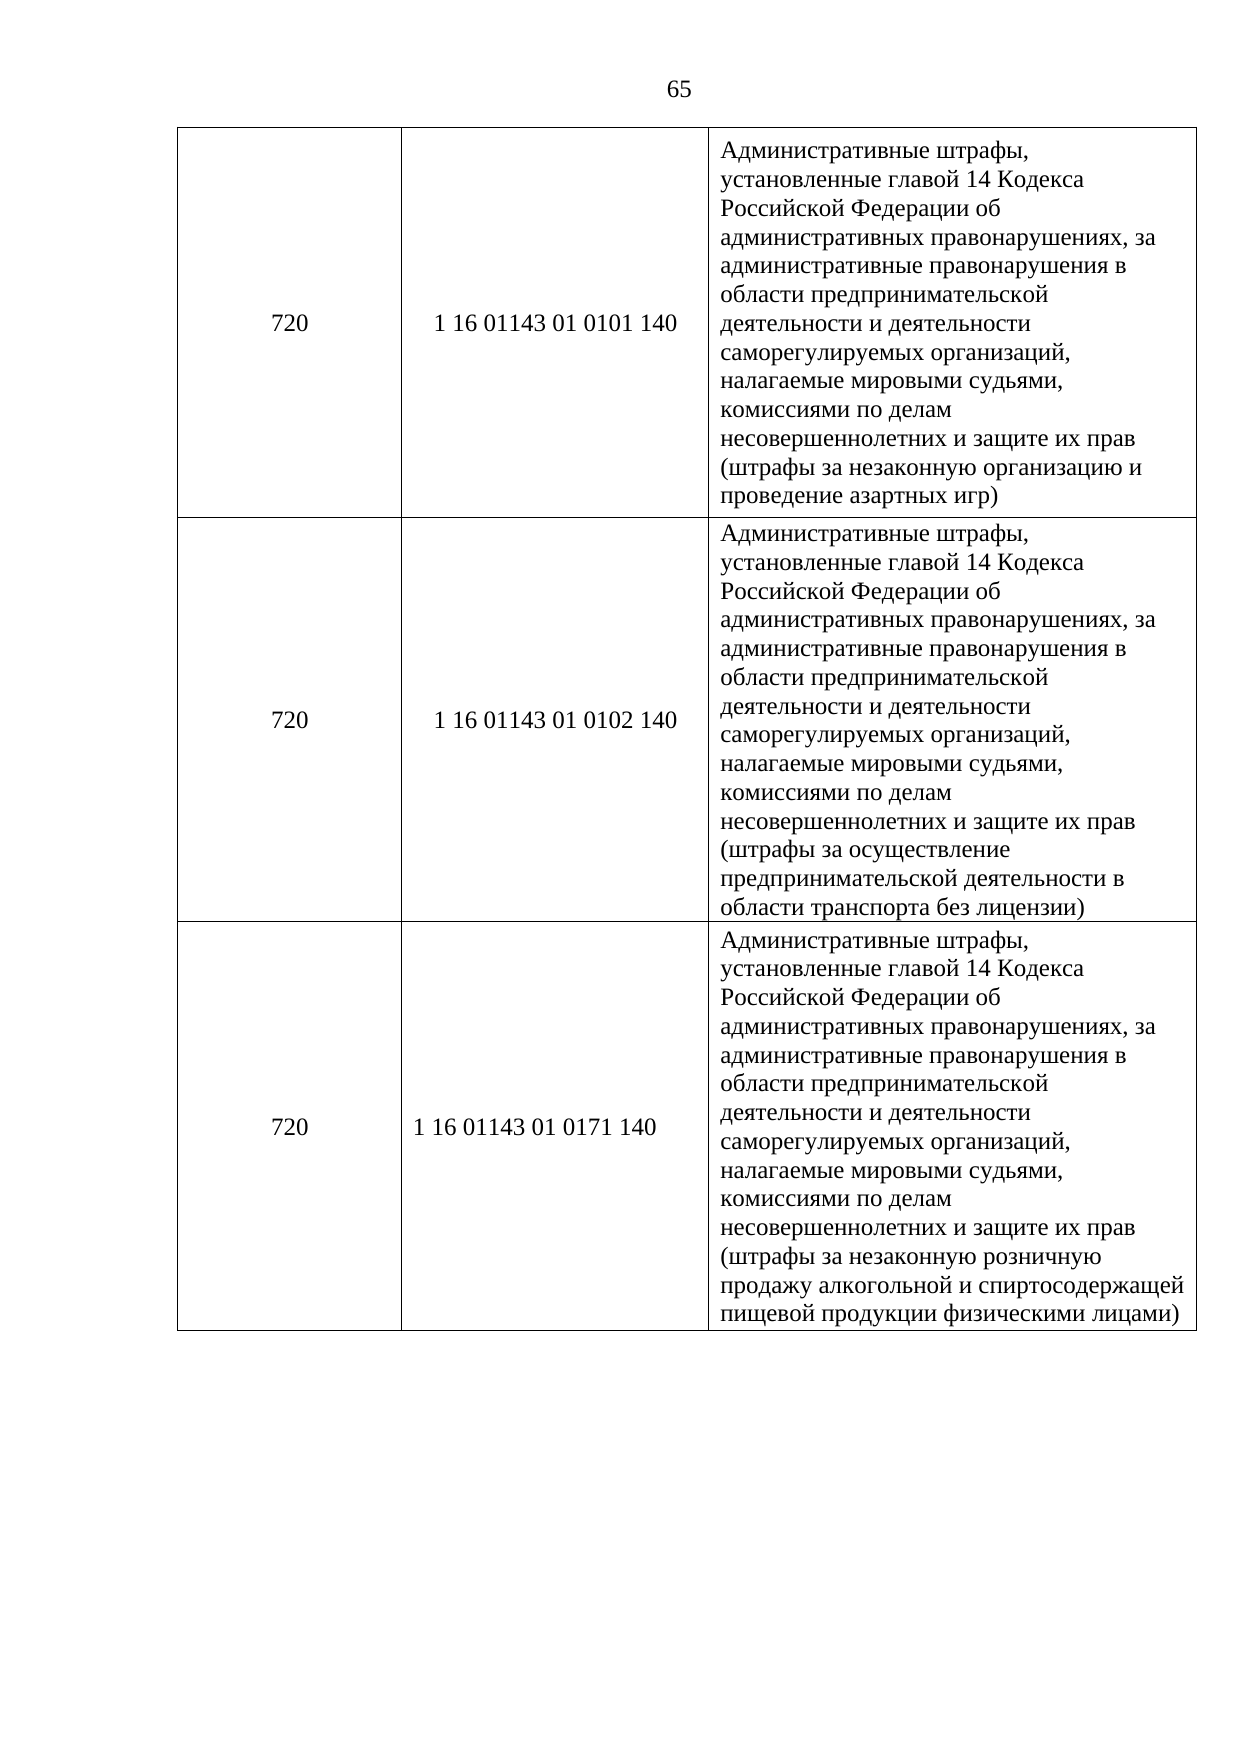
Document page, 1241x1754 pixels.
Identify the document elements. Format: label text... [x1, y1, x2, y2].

table_cell Административные штрафы, установленные главой 14 Кодекса Российской Федерации об административных правонарушениях, за административные правонарушения в области предпринимательской деятельности и деятельности саморегулируемых организаций, налагаемые мировыми судьями, комиссиями по делам несовершеннолетних и защите их прав (штрафы за осуществление предпринимательской деятельности в области транспорта без лицензии) [709, 518, 1196, 921]
table_cell 720 [178, 922, 401, 1330]
table_cell 1 16 01143 01 0171 140 [402, 922, 708, 1330]
table_cell 1 16 01143 01 0101 140 [402, 128, 708, 517]
table_cell Административные штрафы, установленные главой 14 Кодекса Российской Федерации об административных правонарушениях, за административные правонарушения в области предпринимательской деятельности и деятельности саморегулируемых организаций, налагаемые мировыми судьями, комиссиями по делам несовершеннолетних и защите их прав (штрафы за незаконную организацию и проведение азартных игр) [709, 128, 1196, 517]
table_cell 720 [178, 518, 401, 921]
table_cell Административные штрафы, установленные главой 14 Кодекса Российской Федерации об административных правонарушениях, за административные правонарушения в области предпринимательской деятельности и деятельности саморегулируемых организаций, налагаемые мировыми судьями, комиссиями по делам несовершеннолетних и защите их прав (штрафы за незаконную розничную продажу алкогольной и спиртосодержащей пищевой продукции физическими лицами) [709, 922, 1196, 1330]
table_cell 720 [178, 128, 401, 517]
table_cell 1 16 01143 01 0102 140 [402, 518, 708, 921]
